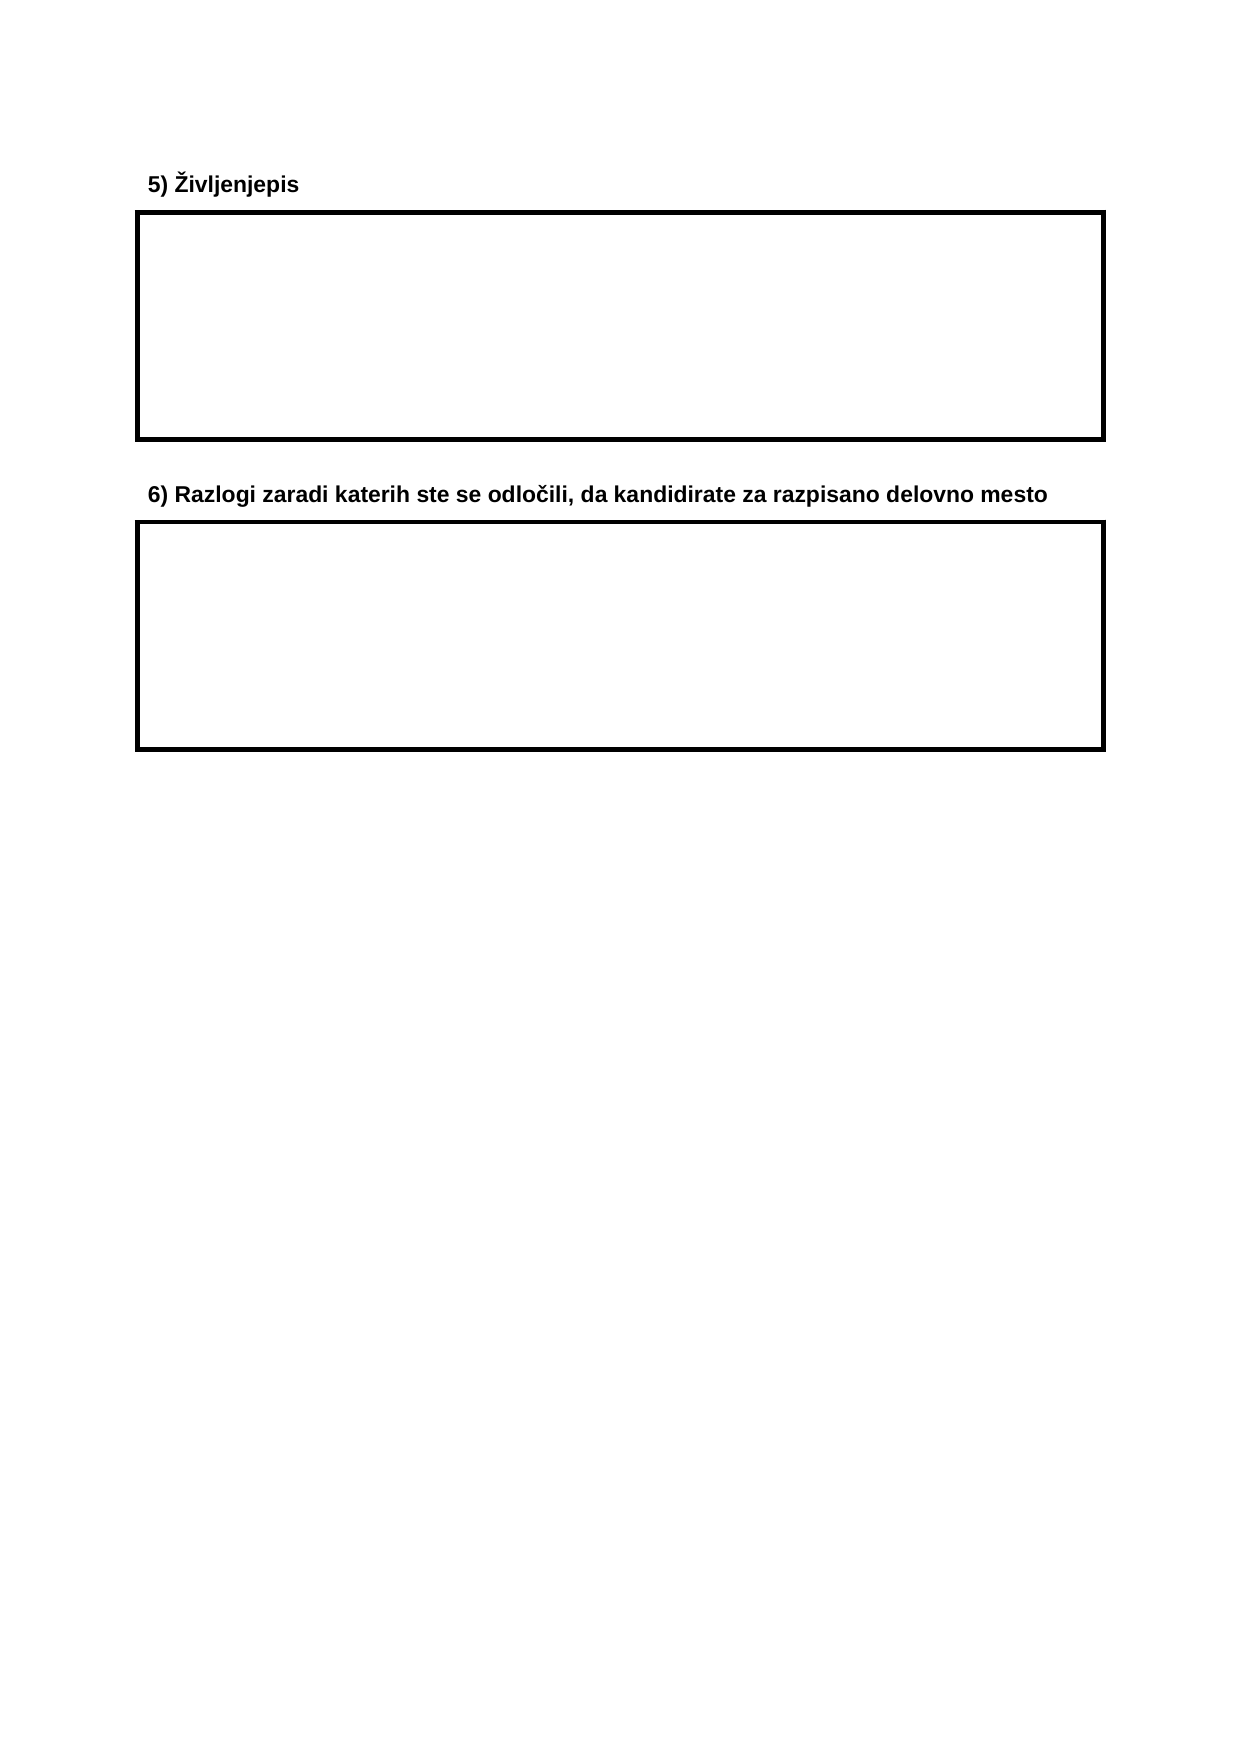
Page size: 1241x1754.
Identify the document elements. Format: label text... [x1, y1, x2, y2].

text 5) Življenjepis [148, 171, 1078, 197]
text 6) Razlogi zaradi katerih ste se odločili, da kandidirate za razpisano delovno mesto [148, 481, 1078, 507]
